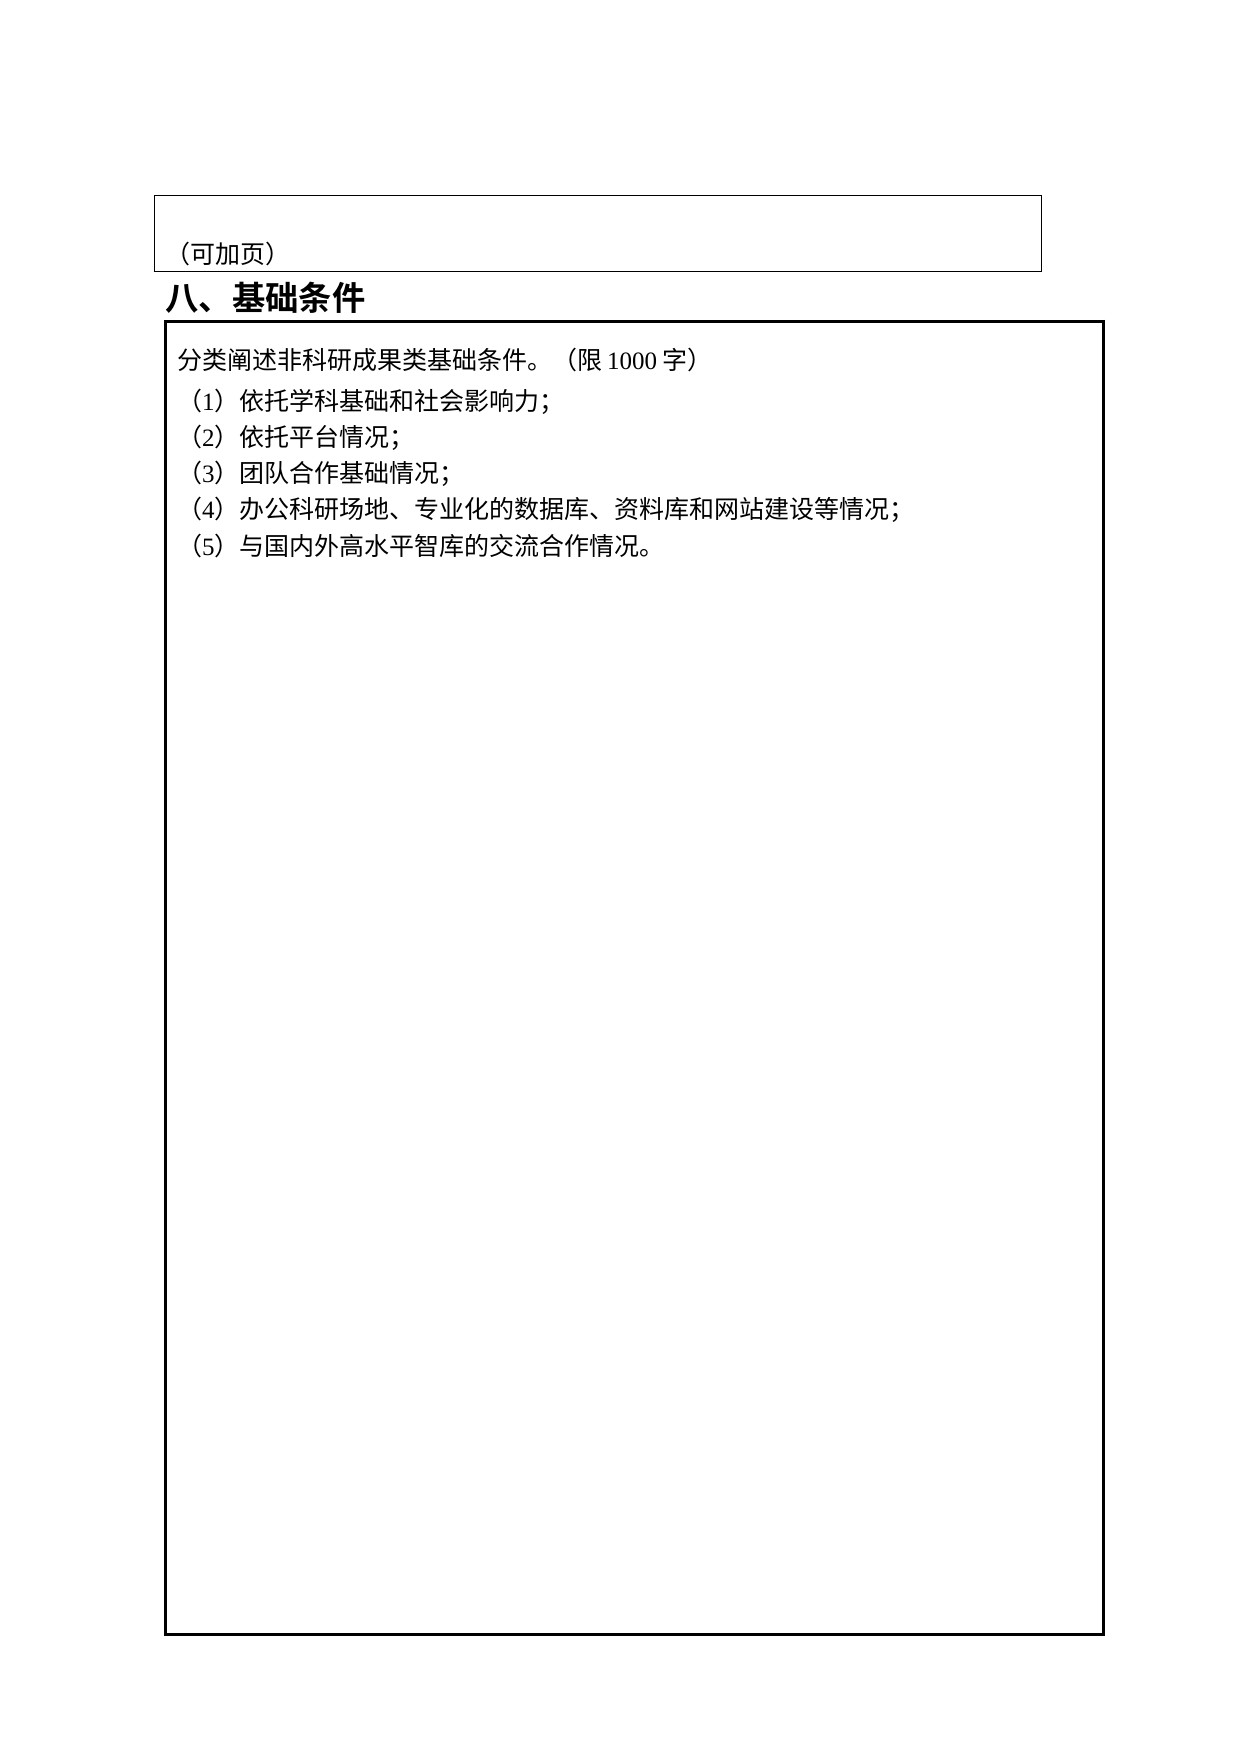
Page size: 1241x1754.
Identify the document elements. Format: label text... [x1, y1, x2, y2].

text 八、基础条件 [165, 272, 1087, 320]
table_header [155, 196, 1041, 271]
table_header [167, 323, 1102, 1633]
